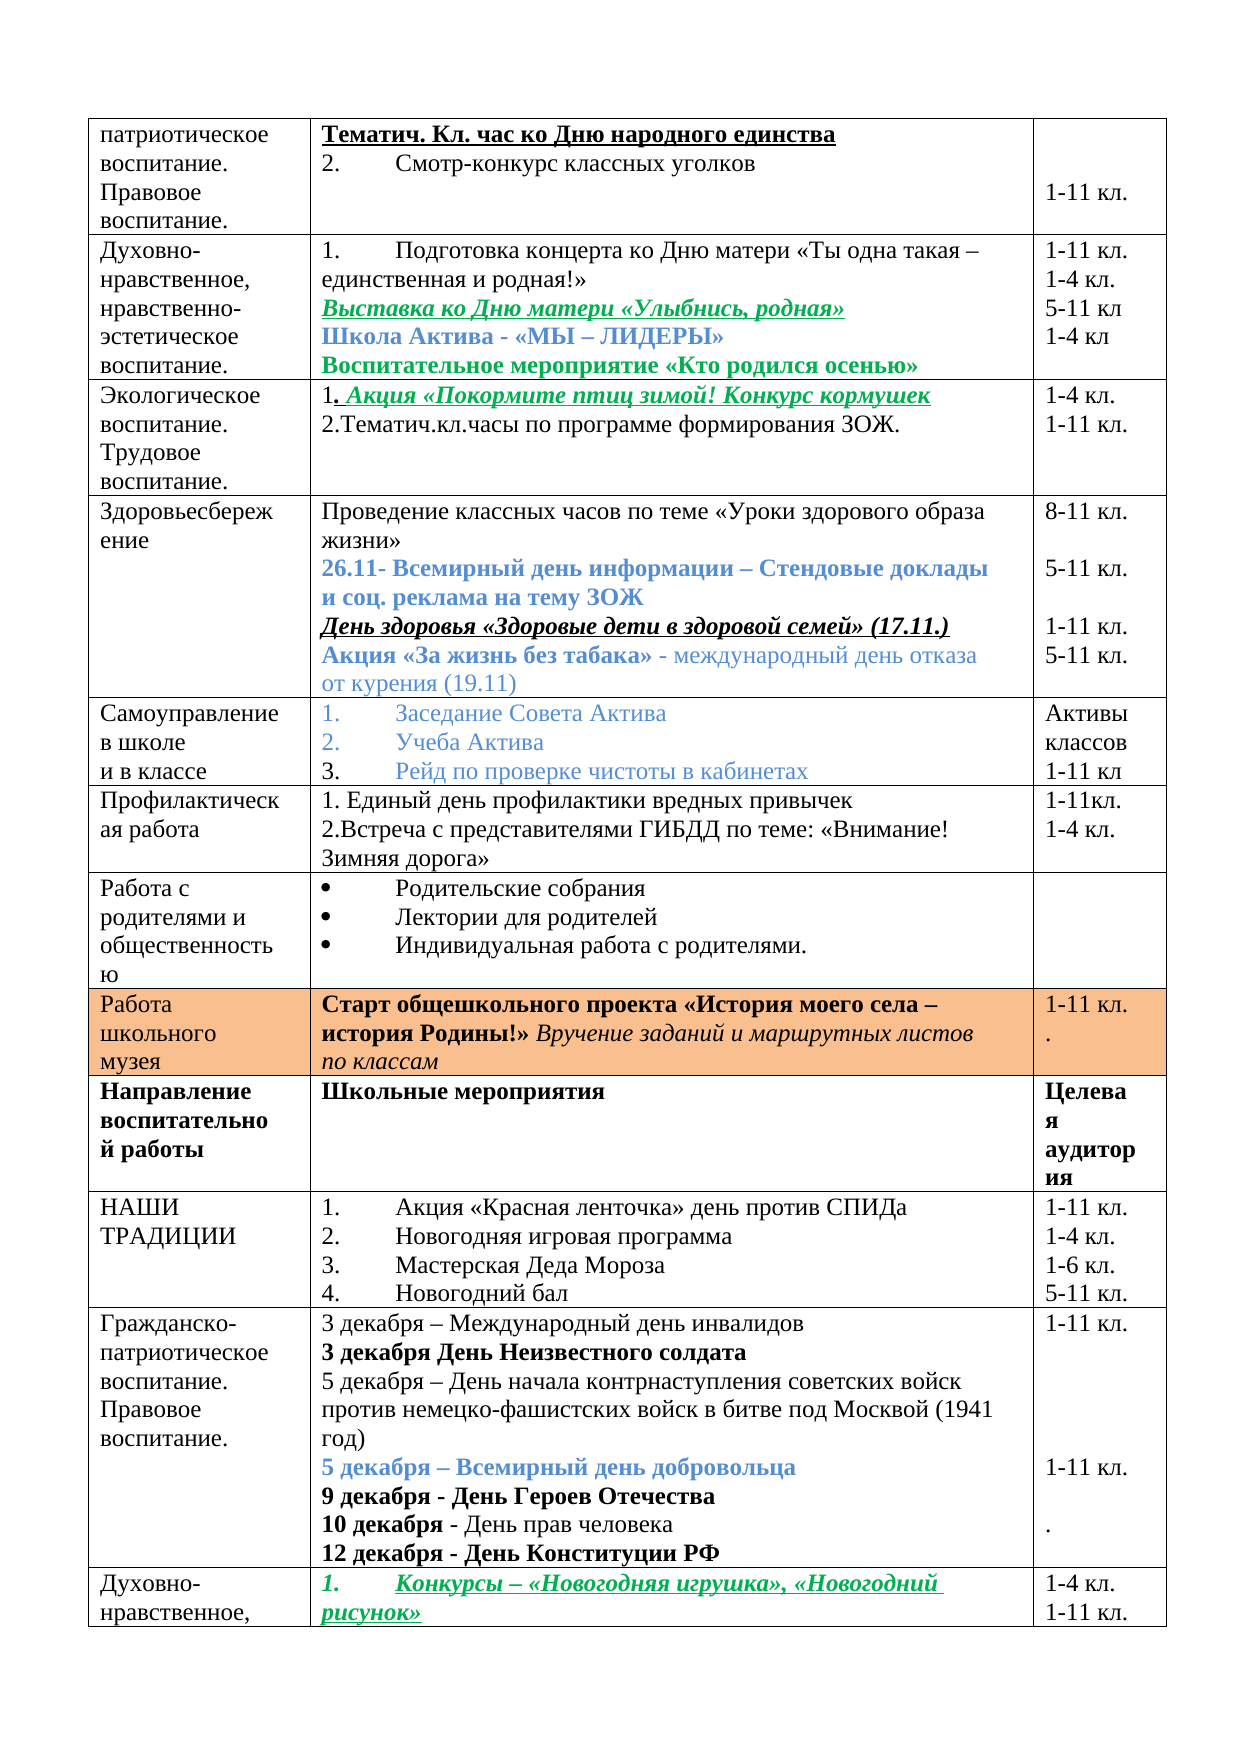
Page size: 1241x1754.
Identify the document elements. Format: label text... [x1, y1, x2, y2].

table_cell 1-4 кл. 1-11 кл. [1034, 380, 1166, 495]
table_cell 8-11 кл. 5-11 кл. 1-11 кл. 5-11 кл. [1034, 496, 1166, 697]
table_cell Заседание Совета Актива Учеба Актива Рейд по проверке чистоты в кабинетах [311, 698, 1033, 784]
table_cell Самоуправление в школе и в классе [89, 698, 310, 784]
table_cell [89, 119, 310, 234]
table_cell 1-11кл. 1-4 кл. [1034, 786, 1166, 872]
table_cell 1-11 кл. . [1034, 989, 1166, 1075]
table_cell Родительские собрания Лектории для родителей Индивидуальная работа с родителями. [311, 873, 1033, 988]
table_cell Активы классов 1-11 кл [1034, 698, 1166, 784]
table_cell Работа с родителями и общественностью [89, 873, 310, 988]
table_cell Работа школьного музея [89, 989, 310, 1075]
table_cell 1-11 кл. 1-11 кл. . [1034, 1308, 1166, 1567]
table_cell 1-11 кл. 1-4 кл. 1-6 кл. 5-11 кл. [1034, 1192, 1166, 1307]
table_cell Старт общешкольного проекта «История моего села – история Родины!» Вручение заданий и маршрутных листов по классам [311, 989, 1033, 1075]
table_cell [1034, 873, 1166, 988]
table_cell Подготовка концерта ко Дню матери «Ты одна такая – единственная и родная!» Выставка ко Дню матери «Улыбнись, родная» Школа Актива - «МЫ – ЛИДЕРЫ» Воспитательное мероприятие «Кто родился осенью» [311, 235, 1033, 379]
table_cell Проведение классных часов по теме «Уроки здорового образа жизни» 26.11- Всемирный день информации – Стендовые доклады и соц. реклама на тему ЗОЖ День здоровья «Здоровые дети в здоровой семей» (17.11.) Акция «За жизнь без табака» - международный день отказа от курения (19.11) [311, 496, 1033, 697]
table_cell НАШИ ТРАДИЦИИ [89, 1192, 310, 1307]
table_cell Здоровьесбережение [89, 496, 310, 697]
table_cell 1. Акция «Покормите птиц зимой! Конкурс кормушек 2.Тематич.кл.часы по программе формирования ЗОЖ. [311, 380, 1033, 495]
table_cell Целевая аудитория [1034, 1076, 1166, 1191]
table_cell 5-11 кл. 1-11 кл. [1034, 119, 1166, 234]
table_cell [89, 1568, 310, 1626]
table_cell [311, 119, 1033, 234]
table_cell 3 декабря – Международный день инвалидов 3 декабря День Неизвестного солдата 5 декабря – День начала контрнаступления советских войск против немецко-фашистских войск в битве под Москвой (1941 год) 5 декабря – Всемирный день добровольца 9 декабря - День Героев Отечества 10 декабря - День прав человека 12 декабря - День Конституции РФ [311, 1308, 1033, 1567]
table_cell Акция «Красная ленточка» день против СПИДа Новогодняя игровая программа Мастерская Деда Мороза Новогодний бал [311, 1192, 1033, 1307]
table_cell Профилактическая работа [89, 786, 310, 872]
table_cell Духовно-нравственное, нравственно-эстетическое воспитание. [89, 235, 310, 379]
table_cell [311, 1568, 1033, 1626]
table_cell Гражданско-патриотическое воспитание. Правовое воспитание. [89, 1308, 310, 1567]
table_cell Экологическое воспитание. Трудовое воспитание. [89, 380, 310, 495]
table_cell Направление воспитательной работы [89, 1076, 310, 1191]
table_cell 1-11 кл. 1-4 кл. 5-11 кл 1-4 кл [1034, 235, 1166, 379]
table_cell Школьные мероприятия [311, 1076, 1033, 1191]
table_cell 1. Единый день профилактики вредных привычек 2.Встреча с представителями ГИБДД по теме: «Внимание! Зимняя дорога» [311, 786, 1033, 872]
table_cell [1034, 1568, 1166, 1626]
